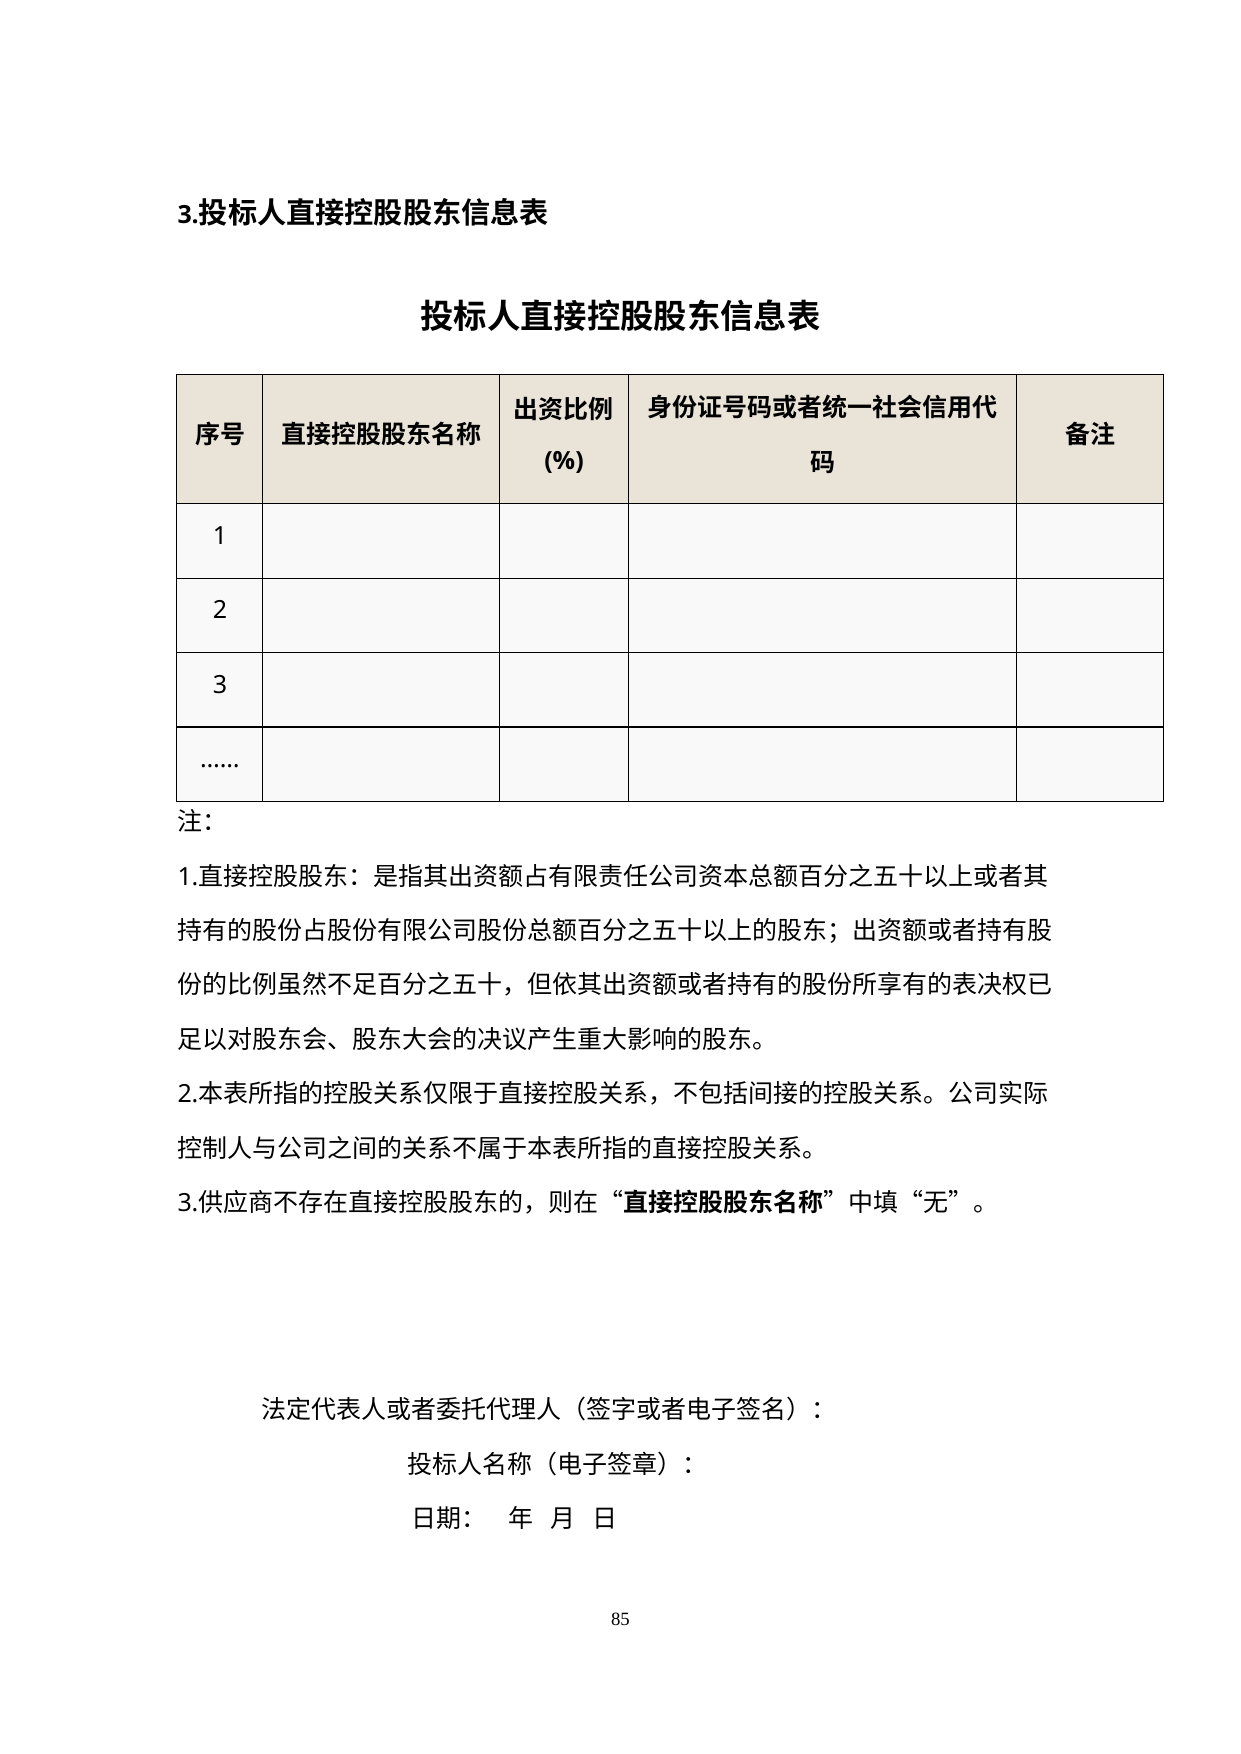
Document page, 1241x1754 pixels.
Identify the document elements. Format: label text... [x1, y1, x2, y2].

table_cell [263, 653, 499, 726]
table_header 备注 [1017, 375, 1163, 503]
text 投标人直接控股股东信息表 [177, 289, 1063, 338]
text 2.本表所指的控股关系仅限于直接控股关系，不包括间接的控股关系。公司实际控制人与公司之间的关系不属于本表所指的直接控股关系。 [177, 1074, 1063, 1164]
table_cell [1017, 728, 1163, 801]
table_cell 2 [177, 579, 262, 652]
table_cell [629, 504, 1016, 578]
table_cell [629, 728, 1016, 801]
table_cell [1017, 579, 1163, 652]
text 3.投标人直接控股股东信息表 [177, 190, 1063, 232]
table_header 直接控股股东名称 [263, 375, 499, 503]
table_cell [500, 653, 628, 726]
table_header 身份证号码或者统一社会信用代码 [629, 375, 1016, 503]
table_cell [629, 653, 1016, 726]
text 3.供应商不存在直接控股股东的，则在“直接控股股东名称”中填“无”。 [177, 1182, 1063, 1219]
table_cell [500, 579, 628, 652]
text 投标人名称（电子签章）： [174, 1444, 1148, 1481]
text 法定代表人或者委托代理人（签字或者电子签名）： [177, 1390, 1148, 1426]
table_cell [500, 728, 628, 801]
table_cell 1 [177, 504, 262, 578]
table_header 序号 [177, 375, 262, 503]
table_cell [629, 579, 1016, 652]
table_cell [263, 579, 499, 652]
table_header 出资比例(%) [500, 375, 628, 503]
text 注： [177, 802, 1063, 838]
table_cell [1017, 504, 1163, 578]
table_cell [1017, 653, 1163, 726]
table_cell [263, 728, 499, 801]
text 1.直接控股股东：是指其出资额占有限责任公司资本总额百分之五十以上或者其持有的股份占股份有限公司股份总额百分之五十以上的股东；出资额或者持有股份的比例虽然不足百分之五十，但依其出资额或者持有的股份所享有的表决权已足以对股东会、股东大会的决议产生重大影响的股东。 [177, 856, 1063, 1056]
table_cell [500, 504, 628, 578]
table_cell [263, 504, 499, 578]
text 日期： 年 月 日 [177, 1499, 1063, 1535]
table_cell 3 [177, 653, 262, 726]
table_cell …… [177, 728, 262, 801]
